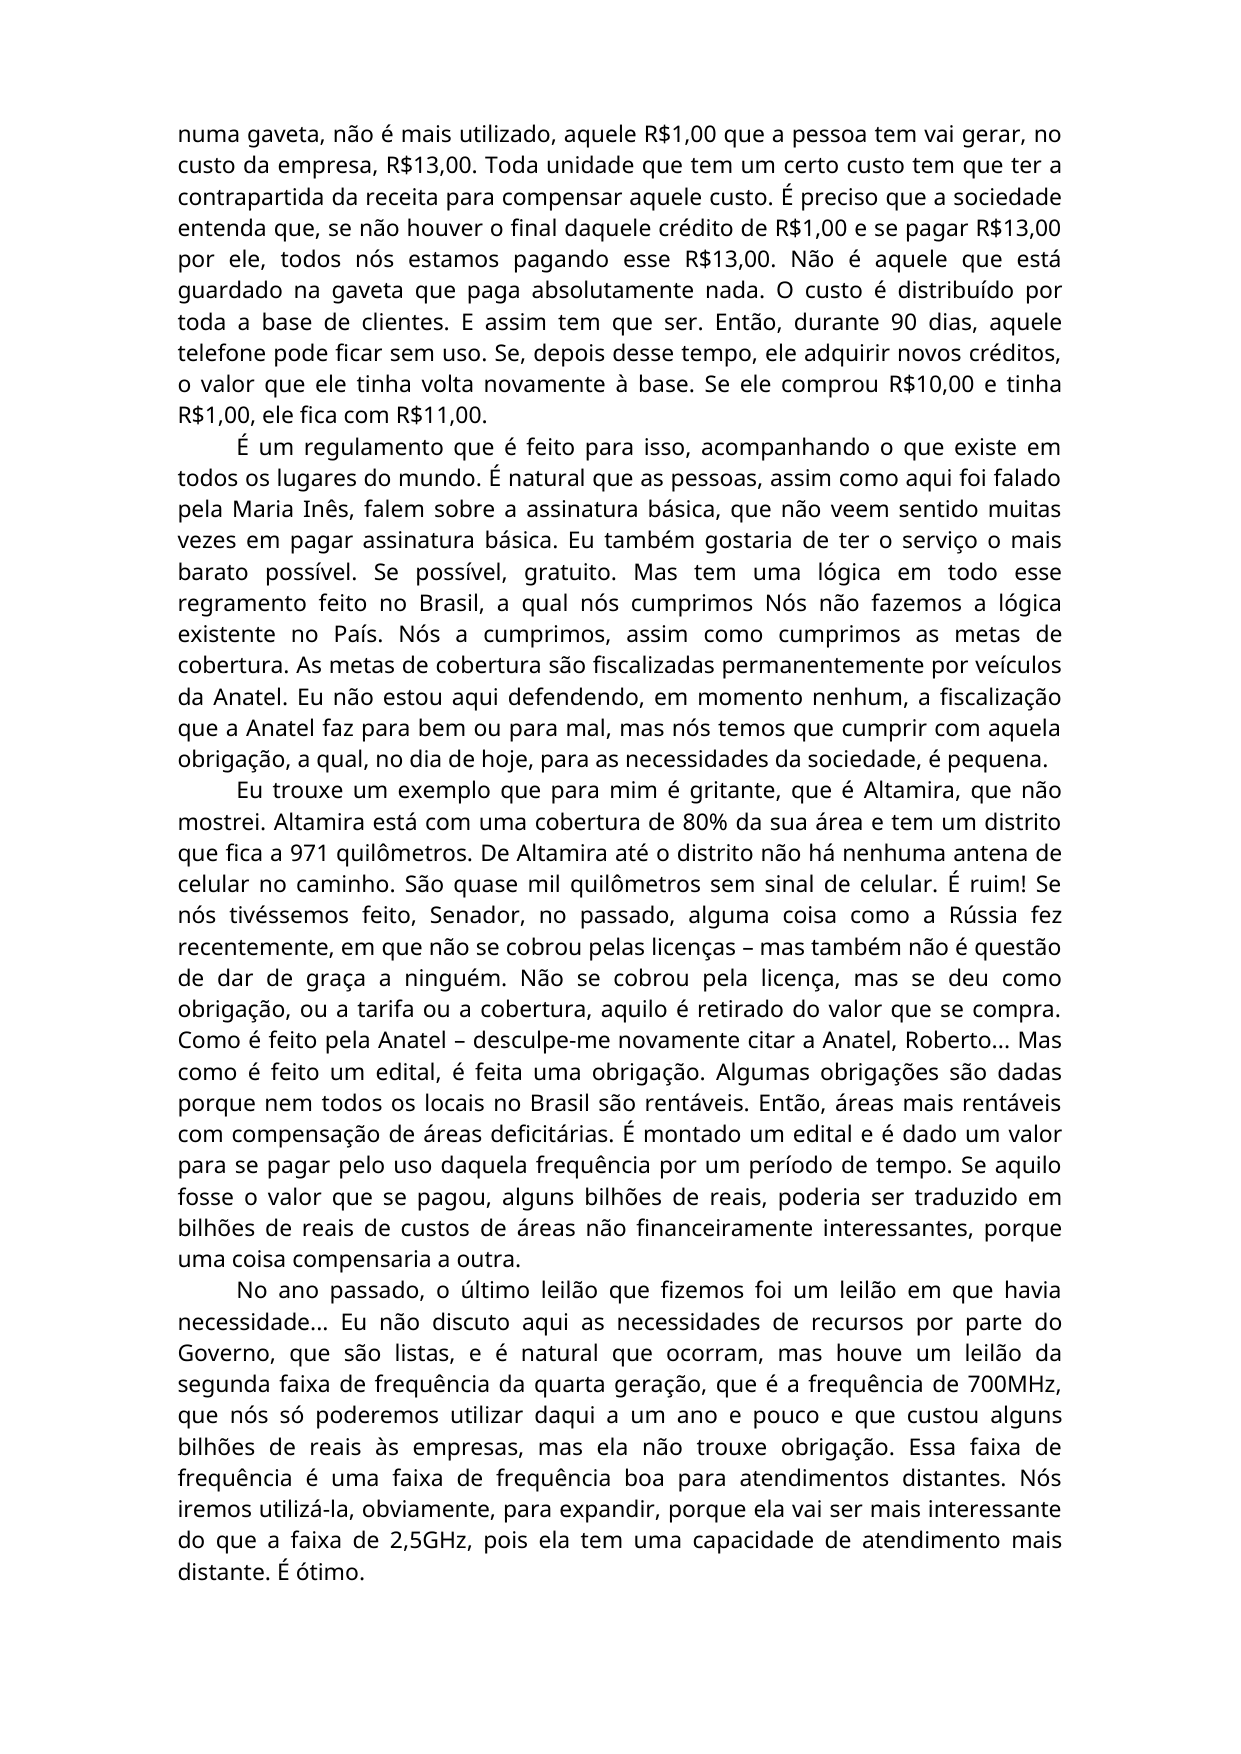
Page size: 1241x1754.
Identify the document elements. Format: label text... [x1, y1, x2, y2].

text É um regulamento que é feito para isso, acompanhando o que existe em todos os lugares do mundo. É natural que as pessoas, assim como aqui foi falado pela Maria Inês, falem sobre a assinatura básica, que não veem sentido muitas vezes em pagar assinatura básica. Eu também gostaria de ter o serviço o mais barato possível. Se possível, gratuito. Mas tem uma lógica em todo esse regramento feito no Brasil, a qual nós cumprimos Nós não fazemos a lógica existente no País. Nós a cumprimos, assim como cumprimos as metas de cobertura. As metas de cobertura são fiscalizadas permanentemente por veículos da Anatel. Eu não estou aqui defendendo, em momento nenhum, a fiscalização que a Anatel faz para bem ou para mal, mas nós temos que cumprir com aquela obrigação, a qual, no dia de hoje, para as necessidades da sociedade, é pequena. [177, 431, 1063, 774]
text Eu trouxe um exemplo que para mim é gritante, que é Altamira, que não mostrei. Altamira está com uma cobertura de 80% da sua área e tem um distrito que fica a 971 quilômetros. De Altamira até o distrito não há nenhuma antena de celular no caminho. São quase mil quilômetros sem sinal de celular. É ruim! Se nós tivéssemos feito, Senador, no passado, alguma coisa como a Rússia fez recentemente, em que não se cobrou pelas licenças – mas também não é questão de dar de graça a ninguém. Não se cobrou pela licença, mas se deu como obrigação, ou a tarifa ou a cobertura, aquilo é retirado do valor que se compra. Como é feito pela Anatel – desculpe-me novamente citar a Anatel, Roberto... Mas como é feito um edital, é feita uma obrigação. Algumas obrigações são dadas porque nem todos os locais no Brasil são rentáveis. Então, áreas mais rentáveis com compensação de áreas deficitárias. É montado um edital e é dado um valor para se pagar pelo uso daquela frequência por um período de tempo. Se aquilo fosse o valor que se pagou, alguns bilhões de reais, poderia ser traduzido em bilhões de reais de custos de áreas não financeiramente interessantes, porque uma coisa compensaria a outra. [177, 774, 1063, 1274]
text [177, 118, 1063, 431]
text No ano passado, o último leilão que fizemos foi um leilão em que havia necessidade... Eu não discuto aqui as necessidades de recursos por parte do Governo, que são listas, e é natural que ocorram, mas houve um leilão da segunda faixa de frequência da quarta geração, que é a frequência de 700MHz, que nós só poderemos utilizar daqui a um ano e pouco e que custou alguns bilhões de reais às empresas, mas ela não trouxe obrigação. Essa faixa de frequência é uma faixa de frequência boa para atendimentos distantes. Nós iremos utilizá-la, obviamente, para expandir, porque ela vai ser mais interessante do que a faixa de 2,5GHz, pois ela tem uma capacidade de atendimento mais distante. É ótimo. [177, 1274, 1063, 1587]
